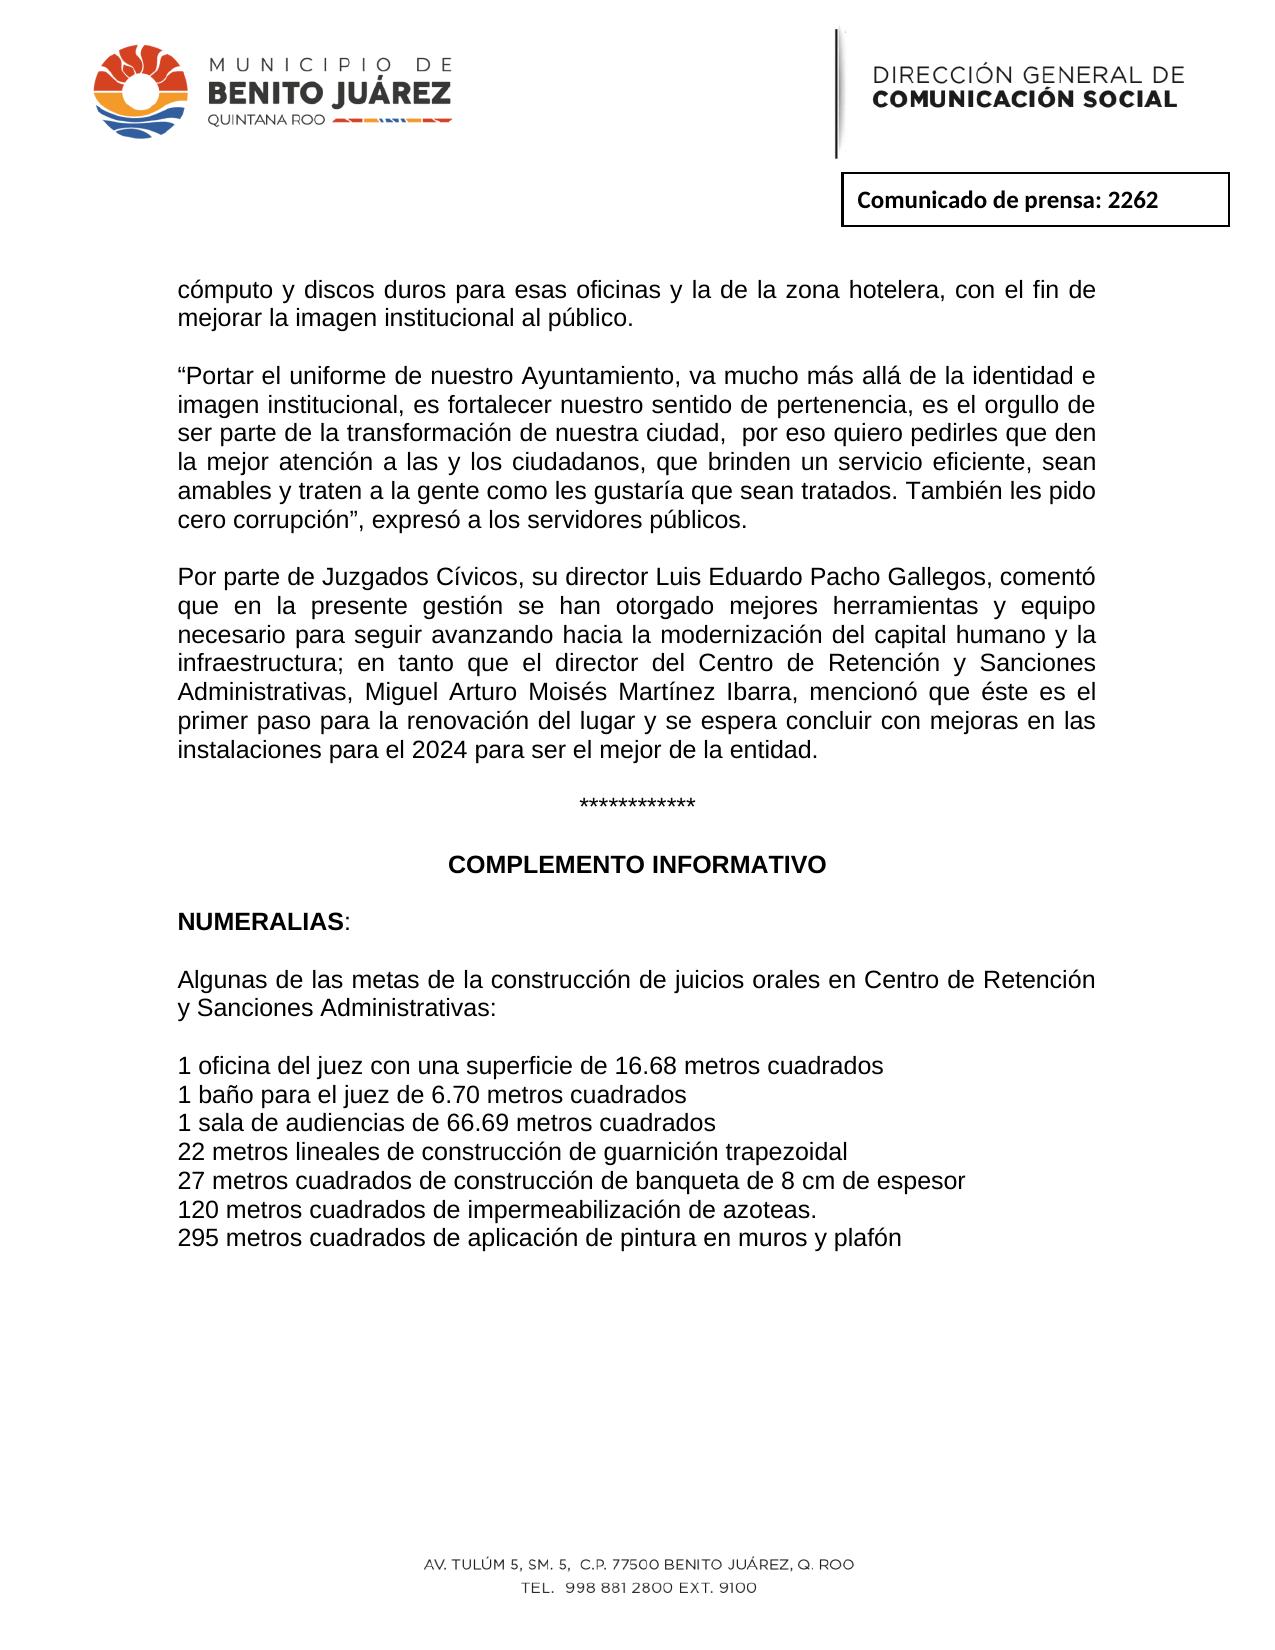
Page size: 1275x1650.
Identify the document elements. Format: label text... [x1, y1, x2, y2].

picture [1, 1540, 1275, 1624]
text Por parte de Juzgados Cívicos, su director Luis Eduardo Pacho Gallegos, comentó que en la presente gestión se han otorgado mejores herramientas y equipo necesario para seguir avanzando hacia la modernización del capital humano y la infraestructura; en tanto que el director del Centro de Retención y Sanciones Administrativas, Miguel Arturo Moisés Martínez Ibarra, mencionó que éste es el primer paso para la renovación del lugar y se espera concluir con mejoras en las instalaciones para el 2024 para ser el mejor de la entidad. [177, 562, 1098, 763]
text 120 metros cuadrados de impermeabilización de azoteas. [177, 1194, 1098, 1223]
text 295 metros cuadrados de aplicación de pintura en muros y plafón [177, 1223, 1098, 1252]
text 1 baño para el juez de 6.70 metros cuadrados [177, 1079, 1098, 1108]
text NUMERALIAS: [177, 907, 1098, 936]
text 1 oficina del juez con una superficie de 16.68 metros cuadrados [177, 1051, 1098, 1079]
picture [1, 0, 1275, 170]
text “Portar el uniforme de nuestro Ayuntamiento, va mucho más allá de la identidad e imagen institucional, es fortalecer nuestro sentido de pertenencia, es el orgullo de ser parte de la transformación de nuestra ciudad, por eso quiero pedirles que den la mejor atención a las y los ciudadanos, que brinden un servicio eficiente, sean amables y traten a la gente como les gustaría que sean tratados. También les pido cero corrupción”, expresó a los servidores públicos. [177, 361, 1098, 533]
text Algunas de las metas de la construcción de juicios orales en Centro de Retención y Sanciones Administrativas: [177, 964, 1098, 1022]
text 27 metros cuadrados de construcción de banqueta de 8 cm de espesor [177, 1166, 1098, 1194]
text 1 sala de audiencias de 66.69 metros cuadrados [177, 1108, 1098, 1137]
text ************ [177, 792, 1098, 821]
text COMPLEMENTO INFORMATIVO [177, 849, 1098, 878]
text 22 metros lineales de construcción de guarnición trapezoidal [177, 1137, 1098, 1166]
